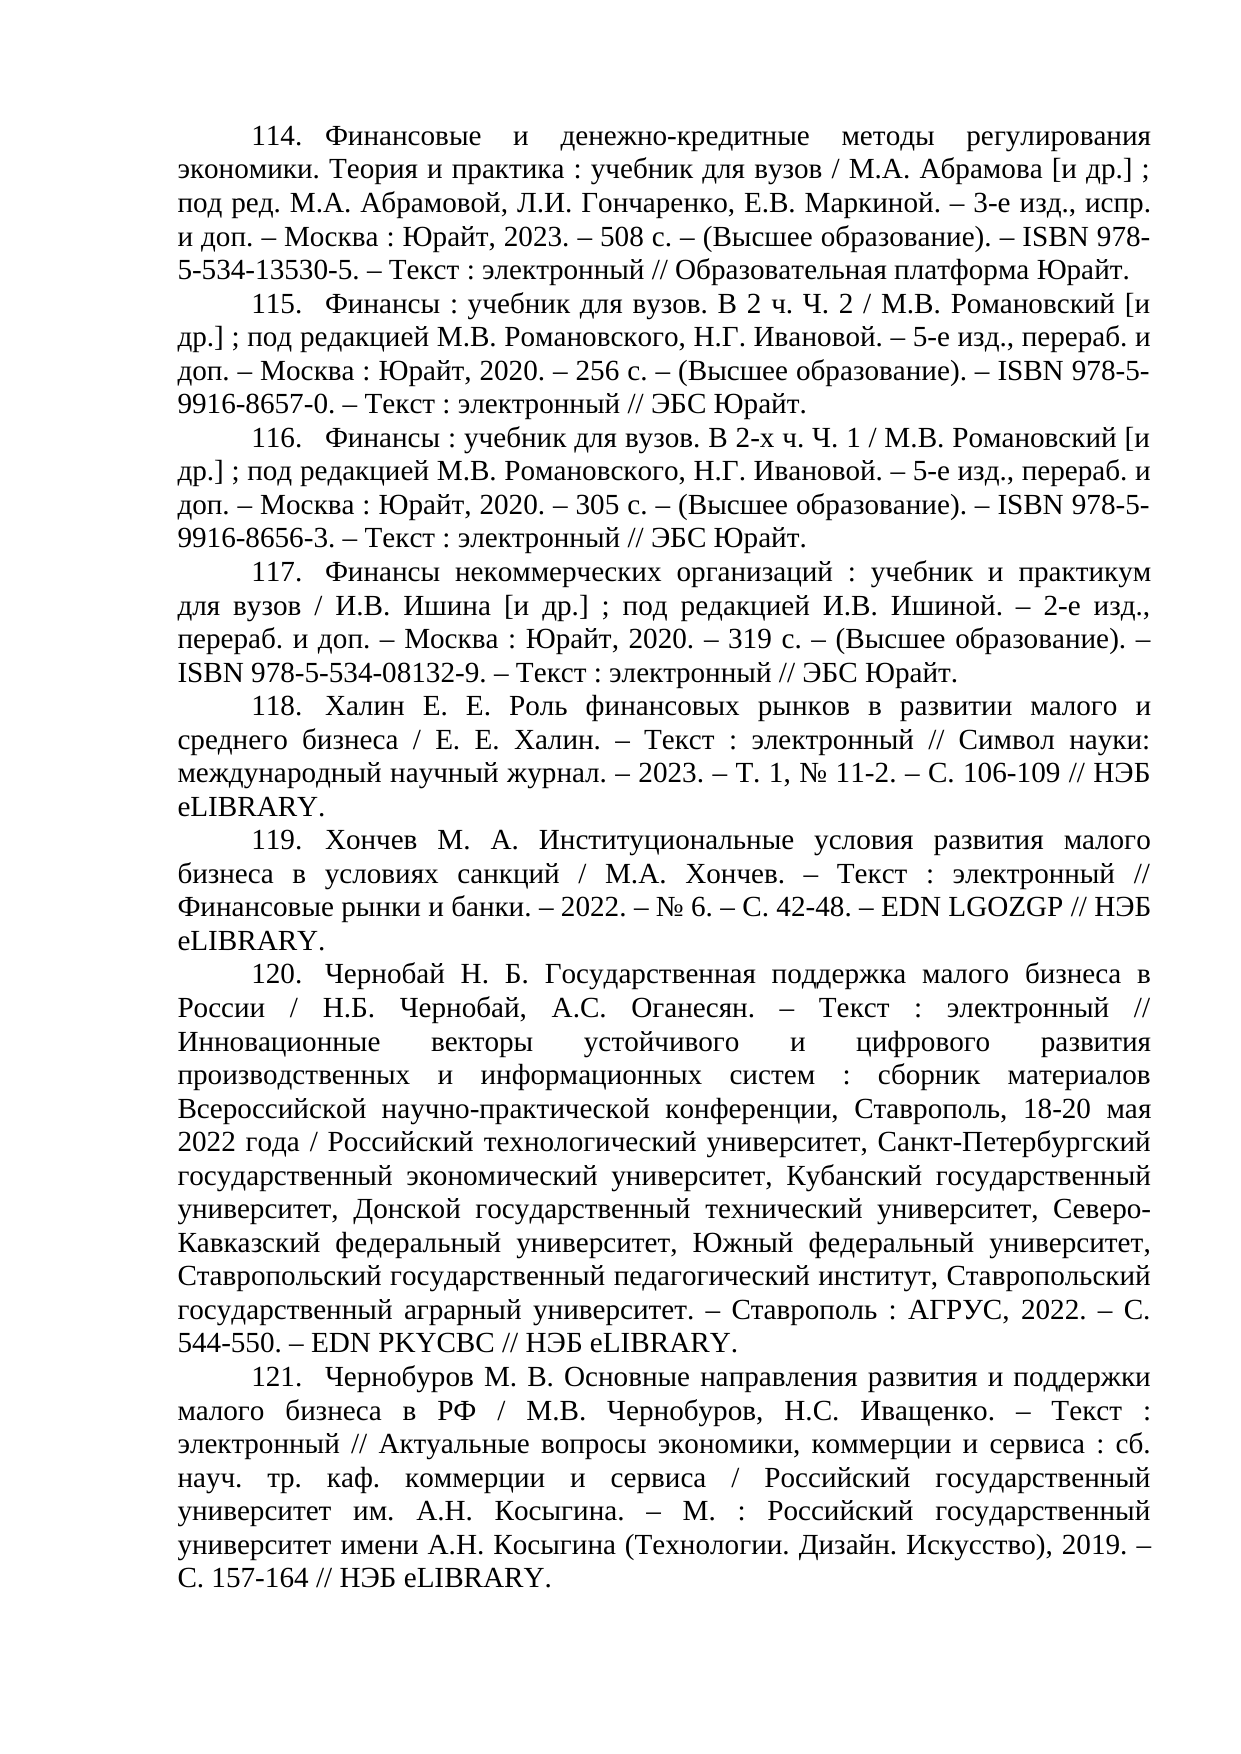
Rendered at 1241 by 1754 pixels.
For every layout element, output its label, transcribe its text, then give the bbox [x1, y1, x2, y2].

list Финансы некоммерческих организаций : учебник и практикум для вузов / И.В. Ишина [и др.] ; под редакцией И.В. Ишиной. – 2-е изд., перераб. и доп. – Москва : Юрайт, 2020. – 319 с. – (Высшее образование). – ISBN 978-5-534-08132-9. – Текст : электронный // ЭБС Юрайт. [177, 554, 1152, 688]
list Финансы : учебник для вузов. В 2 ч. Ч. 2 / М.В. Романовский [и др.] ; под редакцией М.В. Романовского, Н.Г. Ивановой. – 5-е изд., перераб. и доп. – Москва : Юрайт, 2020. – 256 с. – (Высшее образование). – ISBN 978-5-9916-8657-0. – Текст : электронный // ЭБС Юрайт. [177, 286, 1152, 420]
list Чернобай Н. Б. Государственная поддержка малого бизнеса в России / Н.Б. Чернобай, А.С. Оганесян. – Текст : электронный // Инновационные векторы устойчивого и цифрового развития производственных и информационных систем : сборник материалов Всероссийской научно-практической конференции, Ставрополь, 18-20 мая 2022 года / Российский технологический университет, Санкт-Петербургский государственный экономический университет, Кубанский государственный университет, Донской государственный технический университет, Северо-Кавказский федеральный университет, Южный федеральный университет, Ставропольский государственный педагогический институт, Ставропольский государственный аграрный университет. – Ставрополь : АГРУС, 2022. – С. 544-550. – EDN PKYCBC // НЭБ eLIBRARY. [177, 957, 1152, 1359]
list Чернобуров М. В. Основные направления развития и поддержки малого бизнеса в РФ / М.В. Чернобуров, Н.С. Иващенко. – Текст : электронный // Актуальные вопросы экономики, коммерции и сервиса : сб. науч. тр. каф. коммерции и сервиса / Российский государственный университет им. А.Н. Косыгина. – М. : Российский государственный университет имени А.Н. Косыгина (Технологии. Дизайн. Искусство), 2019. – С. 157-164 // НЭБ eLIBRARY. [177, 1359, 1152, 1594]
list Халин Е. Е. Роль финансовых рынков в развитии малого и среднего бизнеса / Е. Е. Халин. – Текст : электронный // Символ науки: международный научный журнал. – 2023. – Т. 1, № 11-2. – С. 106-109 // НЭБ eLIBRARY. [177, 688, 1152, 822]
list Хончев М. А. Институциональные условия развития малого бизнеса в условиях санкций / М.А. Хончев. – Текст : электронный // Финансовые рынки и банки. – 2022. – № 6. – С. 42-48. – EDN LGOZGP // НЭБ eLIBRARY. [177, 822, 1152, 957]
list Финансы : учебник для вузов. В 2-х ч. Ч. 1 / М.В. Романовский [и др.] ; под редакцией М.В. Романовского, Н.Г. Ивановой. – 5-е изд., перераб. и доп. – Москва : Юрайт, 2020. – 305 с. – (Высшее образование). – ISBN 978-5-9916-8656-3. – Текст : электронный // ЭБС Юрайт. [177, 420, 1152, 554]
list Финансовые и денежно-кредитные методы регулирования экономики. Теория и практика : учебник для вузов / М.А. Абрамова [и др.] ; под ред. М.А. Абрамовой, Л.И. Гончаренко, Е.В. Маркиной. – 3-е изд., испр. и доп. – Москва : Юрайт, 2023. – 508 с. – (Высшее образование). – ISBN 978-5-534-13530-5. – Текст : электронный // Образовательная платформа Юрайт. [177, 118, 1152, 286]
